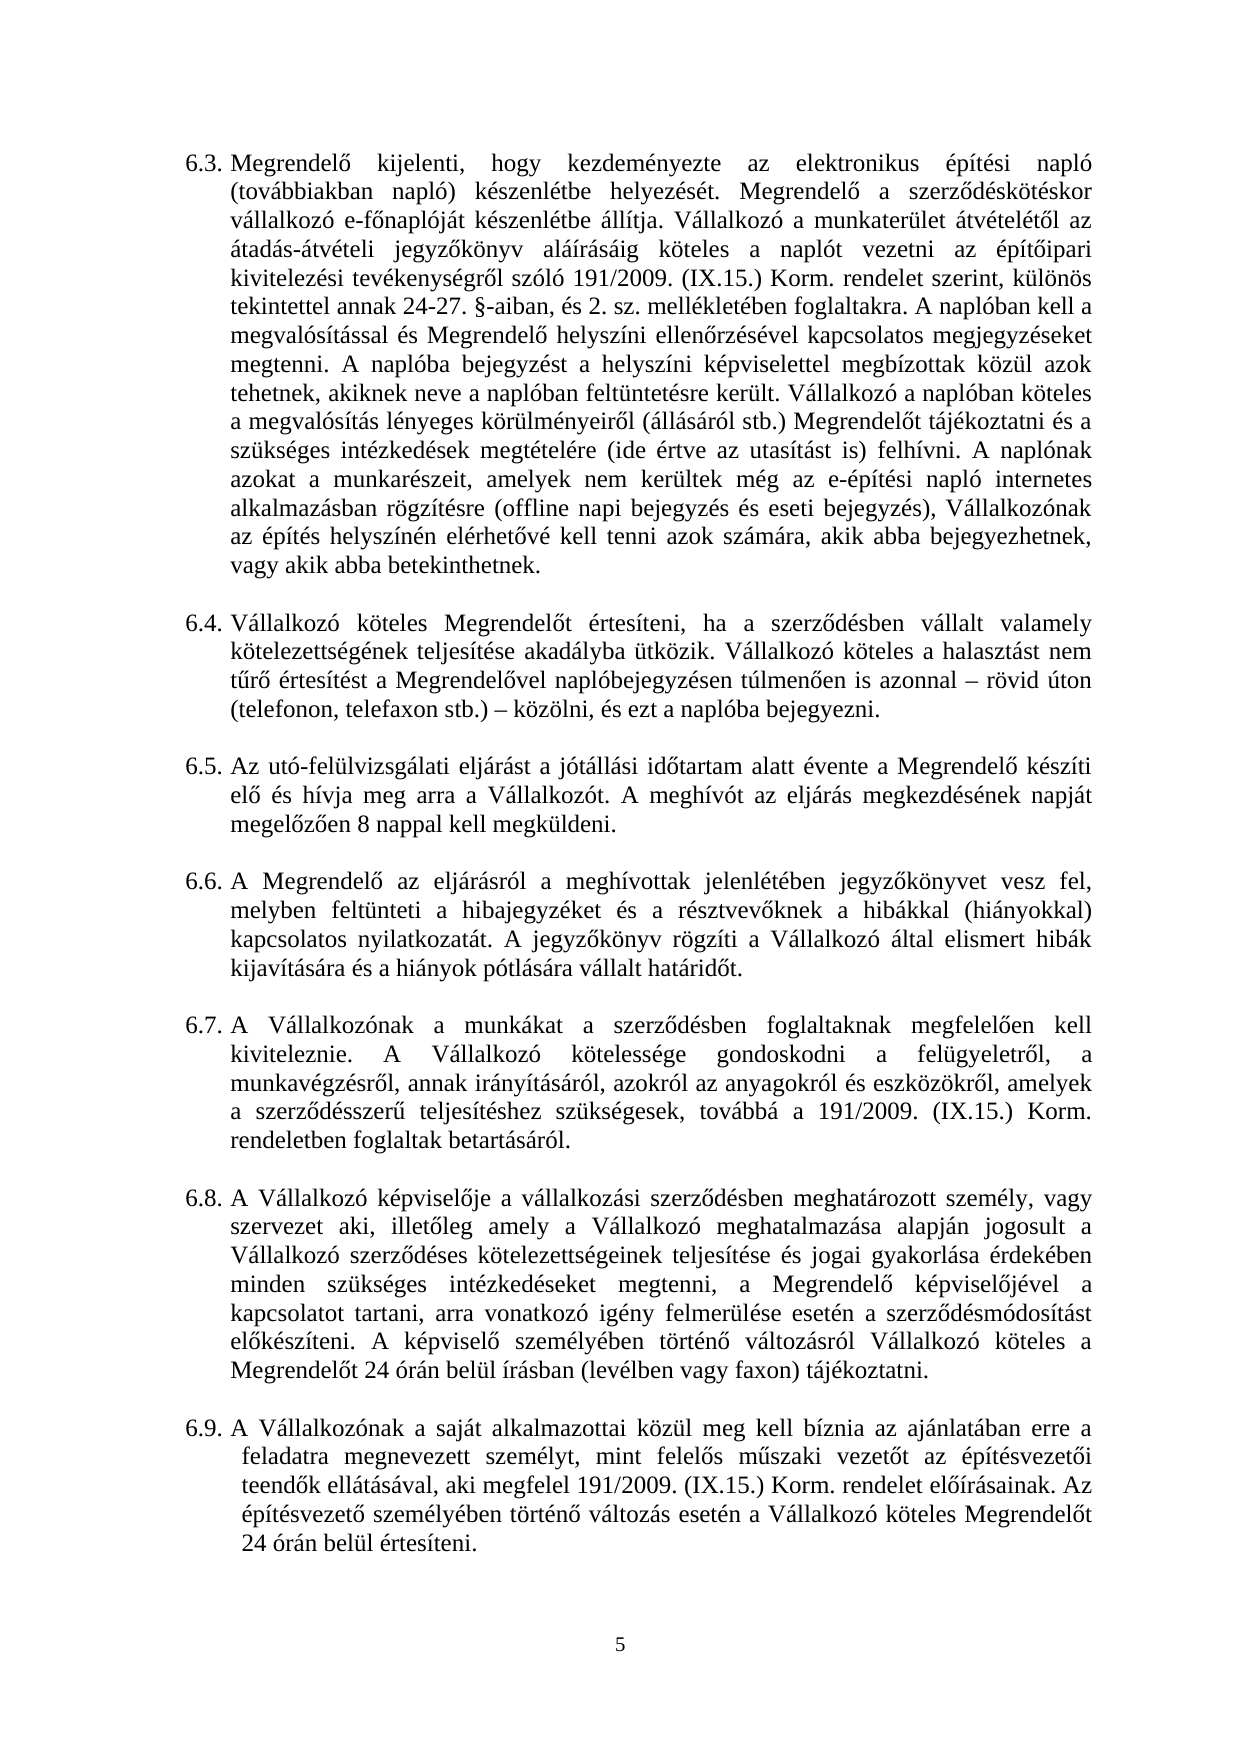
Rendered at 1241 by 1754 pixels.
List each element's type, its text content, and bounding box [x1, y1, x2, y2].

list Vállalkozó köteles Megrendelőt értesíteni, ha a szerződésben vállalt valamely kötelezettségének teljesítése akadályba ütközik. Vállalkozó köteles a halasztást nem tűrő értesítést a Megrendelővel naplóbejegyzésen túlmenően is azonnal – rövid úton (telefonon, telefaxon stb.) – közölni, és ezt a naplóba bejegyezni. [185, 608, 1093, 723]
list A Vállalkozónak a saját alkalmazottai közül meg kell bíznia az ajánlatában erre a feladatra megnevezett személyt, mint felelős műszaki vezetőt az építésvezetői teendők ellátásával, aki megfelel 191/2009. (IX.15.) Korm. rendelet előírásainak. Az építésvezető személyében történő változás esetén a Vállalkozó köteles Megrendelőt 24 órán belül értesíteni. [185, 1413, 1093, 1556]
list Az utó-felülvizsgálati eljárást a jótállási időtartam alatt évente a Megrendelő készíti elő és hívja meg arra a Vállalkozót. A meghívót az eljárás megkezdésének napját megelőzően 8 nappal kell megküldeni. [185, 751, 1093, 838]
list Megrendelő kijelenti, hogy kezdeményezte az elektronikus építési napló (továbbiakban napló) készenlétbe helyezését. Megrendelő a szerződéskötéskor vállalkozó e-főnaplóját készenlétbe állítja. Vállalkozó a munkaterület átvételétől az átadás-átvételi jegyzőkönyv aláírásáig köteles a naplót vezetni az építőipari kivitelezési tevékenységről szóló 191/2009. (IX.15.) Korm. rendelet szerint, különös tekintettel annak 24-27. §-aiban, és 2. sz. mellékletében foglaltakra. A naplóban kell a megvalósítással és Megrendelő helyszíni ellenőrzésével kapcsolatos megjegyzéseket megtenni. A naplóba bejegyzést a helyszíni képviselettel megbízottak közül azok tehetnek, akiknek neve a naplóban feltüntetésre került. Vállalkozó a naplóban köteles a megvalósítás lényeges körülményeiről (állásáról stb.) Megrendelőt tájékoztatni és a szükséges intézkedések megtételére (ide értve az utasítást is) felhívni. A naplónak azokat a munkarészeit, amelyek nem kerültek még az e-építési napló internetes alkalmazásban rögzítésre (offline napi bejegyzés és eseti bejegyzés), Vállalkozónak az építés helyszínén elérhetővé kell tenni azok számára, akik abba bejegyezhetnek, vagy akik abba betekinthetnek. [185, 148, 1093, 579]
list A Vállalkozó képviselője a vállalkozási szerződésben meghatározott személy, vagy szervezet aki, illetőleg amely a Vállalkozó meghatalmazása alapján jogosult a Vállalkozó szerződéses kötelezettségeinek teljesítése és jogai gyakorlása érdekében minden szükséges intézkedéseket megtenni, a Megrendelő képviselőjével a kapcsolatot tartani, arra vonatkozó igény felmerülése esetén a szerződésmódosítást előkészíteni. A képviselő személyében történő változásról Vállalkozó köteles a Megrendelőt 24 órán belül írásban (levélben vagy faxon) tájékoztatni. [185, 1183, 1093, 1384]
list A Megrendelő az eljárásról a meghívottak jelenlétében jegyzőkönyvet vesz fel, melyben feltünteti a hibajegyzéket és a résztvevőknek a hibákkal (hiányokkal) kapcsolatos nyilatkozatát. A jegyzőkönyv rögzíti a Vállalkozó által elismert hibák kijavítására és a hiányok pótlására vállalt határidőt. [185, 866, 1093, 981]
list A Vállalkozónak a munkákat a szerződésben foglaltaknak megfelelően kell kiviteleznie. A Vállalkozó kötelessége gondoskodni a felügyeletről, a munkavégzésről, annak irányításáról, azokról az anyagokról és eszközökről, amelyek a szerződésszerű teljesítéshez szükségesek, továbbá a 191/2009. (IX.15.) Korm. rendeletben foglaltak betartásáról. [185, 1010, 1093, 1154]
